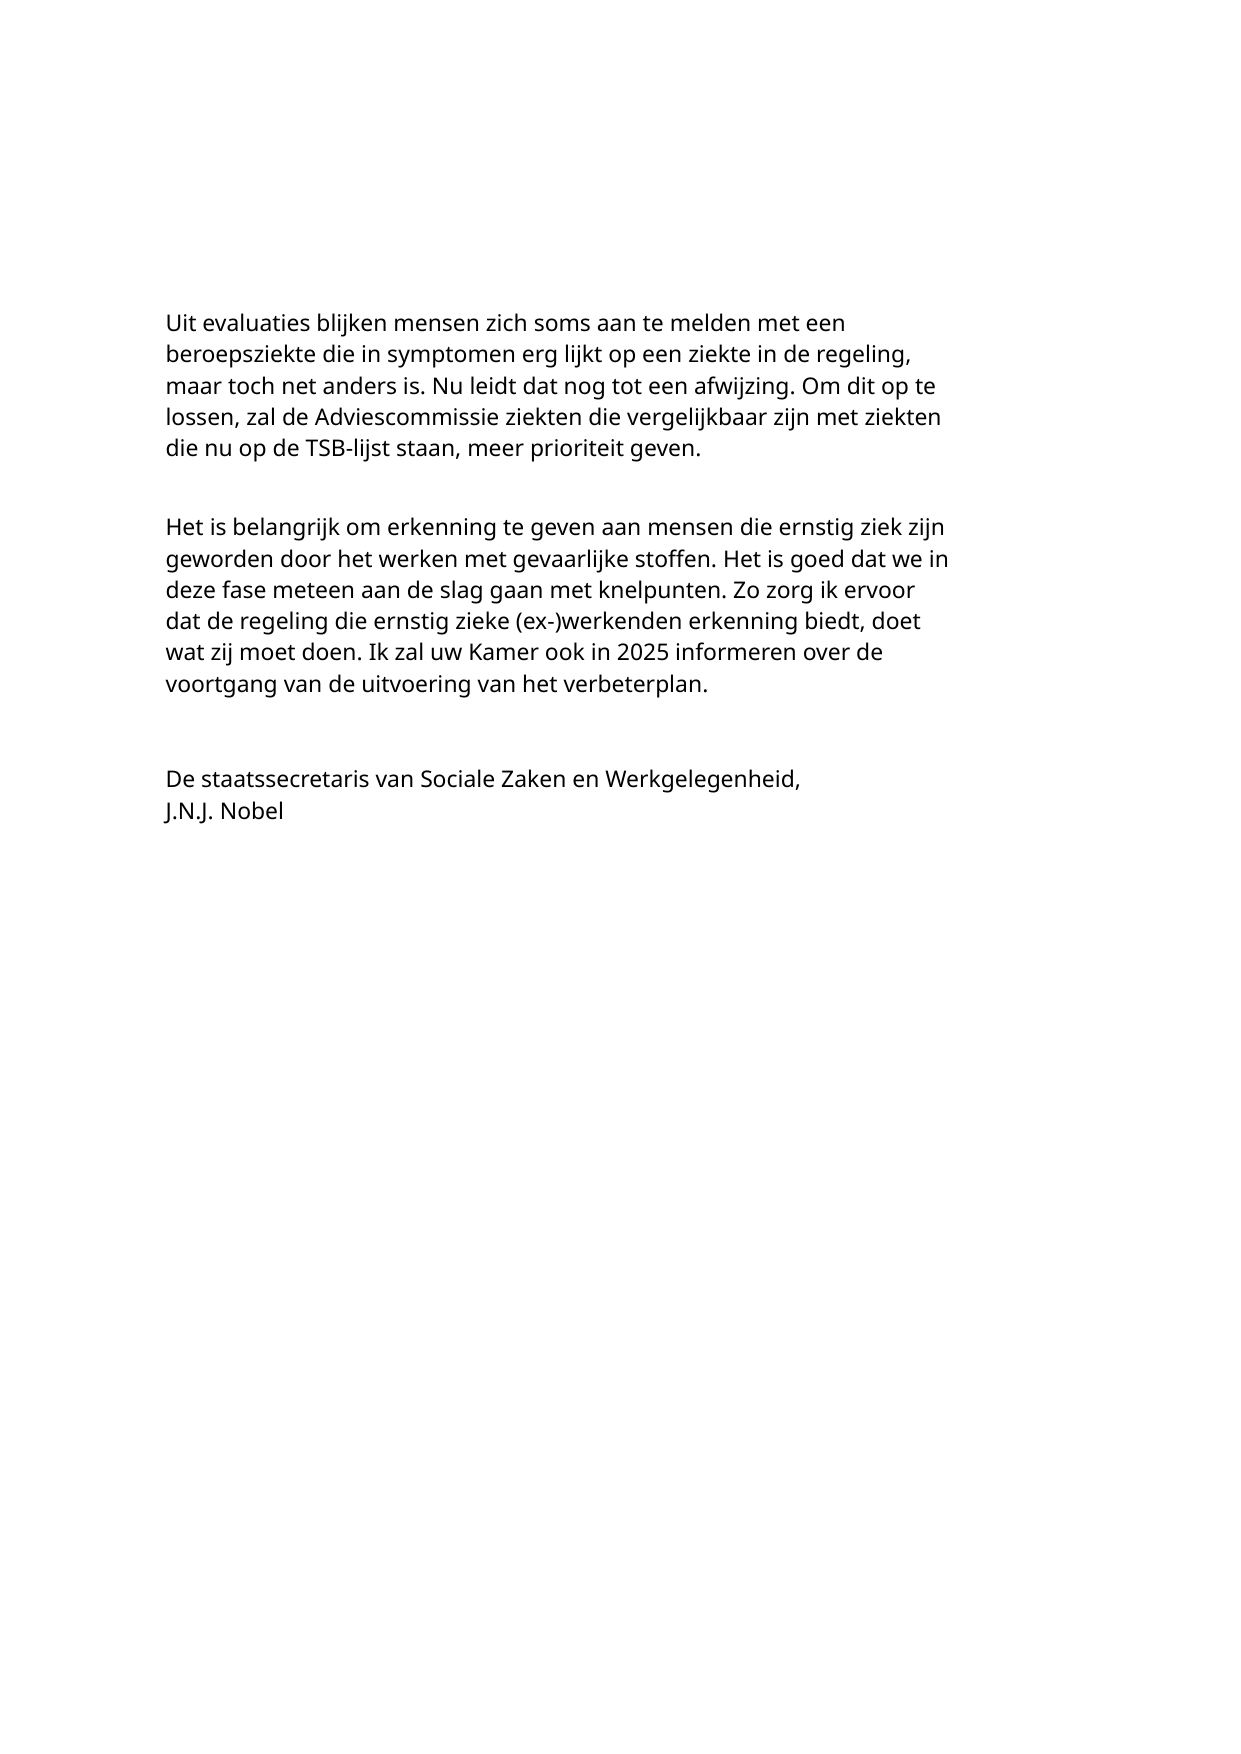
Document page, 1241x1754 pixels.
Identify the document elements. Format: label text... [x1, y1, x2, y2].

text Het is belangrijk om erkenning te geven aan mensen die ernstig ziek zijn geworden door het werken met gevaarlijke stoffen. Het is goed dat we in deze fase meteen aan de slag gaan met knelpunten. Zo zorg ik ervoor dat de regeling die ernstig zieke (ex-)werkenden erkenning biedt, doet wat zij moet doen. Ik zal uw Kamer ook in 2025 informeren over de voortgang van de uitvoering van het verbeterplan. [165, 511, 951, 699]
text De staatssecretaris van Sociale Zaken en Werkgelegenheid, [165, 763, 951, 794]
text J.N.J. Nobel [165, 794, 951, 826]
text Uit evaluaties blijken mensen zich soms aan te melden met een beroepsziekte die in symptomen erg lijkt op een ziekte in de regeling, maar toch net anders is. Nu leidt dat nog tot een afwijzing. Om dit op te lossen, zal de Adviescommissie ziekten die vergelijkbaar zijn met ziekten die nu op de TSB-lijst staan, meer prioriteit geven. [165, 307, 951, 494]
